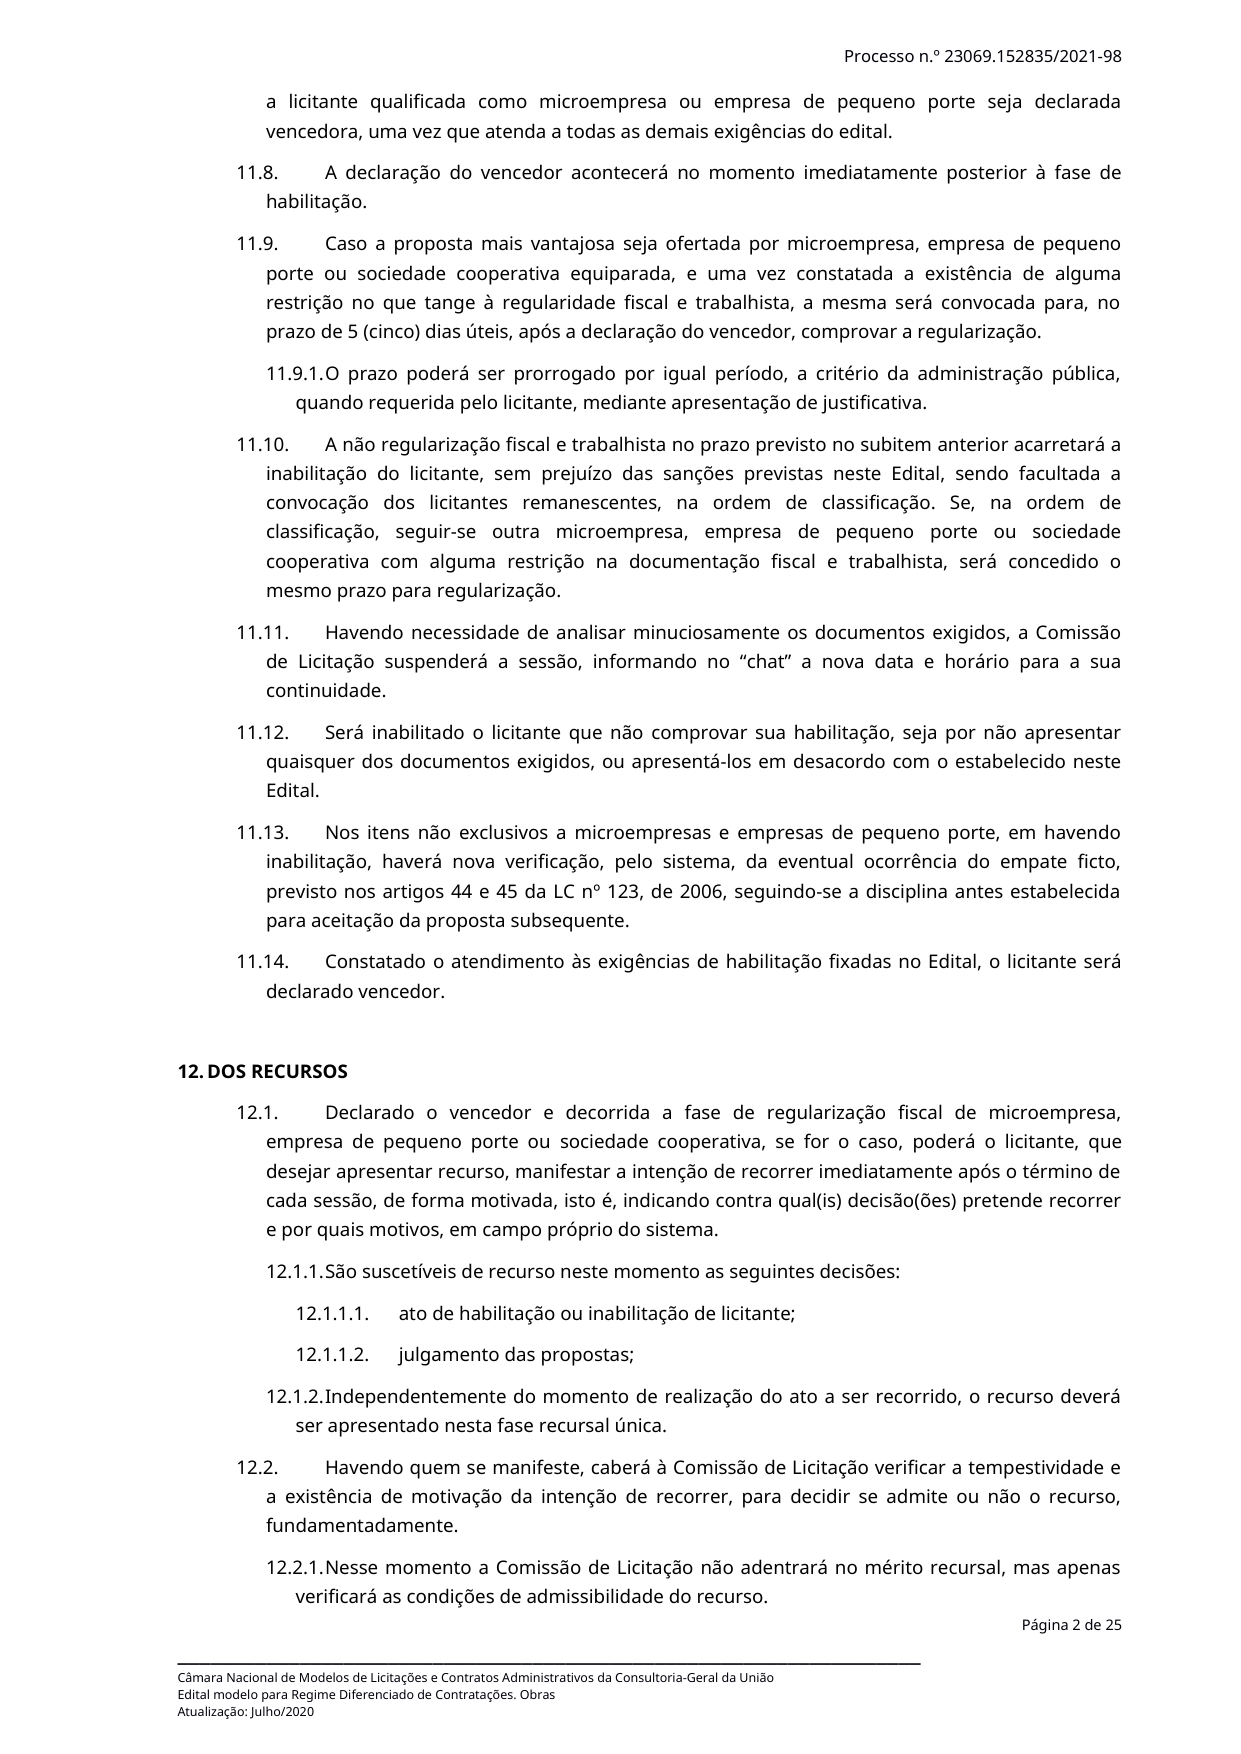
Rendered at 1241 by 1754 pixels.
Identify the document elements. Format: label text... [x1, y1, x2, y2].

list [236, 89, 1122, 143]
list Constatado o atendimento às exigências de habilitação fixadas no Edital, o licitante será declarado vencedor. [236, 949, 1122, 1004]
list Havendo quem se manifeste, caberá à Comissão de Licitação verificar a tempestividade e a existência de motivação da intenção de recorrer, para decidir se admite ou não o recurso, fundamentadamente. [236, 1454, 1122, 1538]
list O prazo poderá ser prorrogado por igual período, a critério da administração pública, quando requerida pelo licitante, mediante apresentação de justificativa. [266, 360, 1122, 415]
list Caso a proposta mais vantajosa seja ofertada por microempresa, empresa de pequeno porte ou sociedade cooperativa equiparada, e uma vez constatada a existência de alguma restrição no que tange à regularidade fiscal e trabalhista, a mesma será convocada para, no prazo de 5 (cinco) dias úteis, após a declaração do vencedor, comprovar a regularização. [236, 231, 1122, 344]
list Declarado o vencedor e decorrida a fase de regularização fiscal de microempresa, empresa de pequeno porte ou sociedade cooperativa, se for o caso, poderá o licitante, que desejar apresentar recurso, manifestar a intenção de recorrer imediatamente após o término de cada sessão, de forma motivada, isto é, indicando contra qual(is) decisão(ões) pretende recorrer e por quais motivos, em campo próprio do sistema. [236, 1099, 1122, 1242]
list DOS RECURSOS [177, 1058, 1122, 1083]
list Nos itens não exclusivos a microempresas e empresas de pequeno porte, em havendo inabilitação, haverá nova verificação, pelo sistema, da eventual ocorrência do empate ficto, previsto nos artigos 44 e 45 da LC nº 123, de 2006, seguindo-se a disciplina antes estabelecida para aceitação da proposta subsequente. [236, 819, 1122, 933]
list Nesse momento a Comissão de Licitação não adentrará no mérito recursal, mas apenas verificará as condições de admissibilidade do recurso. [266, 1554, 1122, 1609]
list ato de habilitação ou inabilitação de licitante; [295, 1300, 1122, 1326]
list A declaração do vencedor acontecerá no momento imediatamente posterior à fase de habilitação. [236, 159, 1122, 214]
list Independentemente do momento de realização do ato a ser recorrido, o recurso deverá ser apresentado nesta fase recursal única. [266, 1383, 1122, 1438]
list julgamento das propostas; [295, 1342, 1122, 1367]
list Será inabilitado o licitante que não comprovar sua habilitação, seja por não apresentar quaisquer dos documentos exigidos, ou apresentá-los em desacordo com o estabelecido neste Edital. [236, 719, 1122, 803]
list Havendo necessidade de analisar minuciosamente os documentos exigidos, a Comissão de Licitação suspenderá a sessão, informando no “chat” a nova data e horário para a sua continuidade. [236, 619, 1122, 703]
list São suscetíveis de recurso neste momento as seguintes decisões: [266, 1258, 1122, 1284]
list A não regularização fiscal e trabalhista no prazo previsto no subitem anterior acarretará a inabilitação do licitante, sem prejuízo das sanções previstas neste Edital, sendo facultada a convocação dos licitantes remanescentes, na ordem de classificação. Se, na ordem de classificação, seguir-se outra microempresa, empresa de pequeno porte ou sociedade cooperativa com alguma restrição na documentação fiscal e trabalhista, será concedido o mesmo prazo para regularização. [236, 431, 1122, 603]
